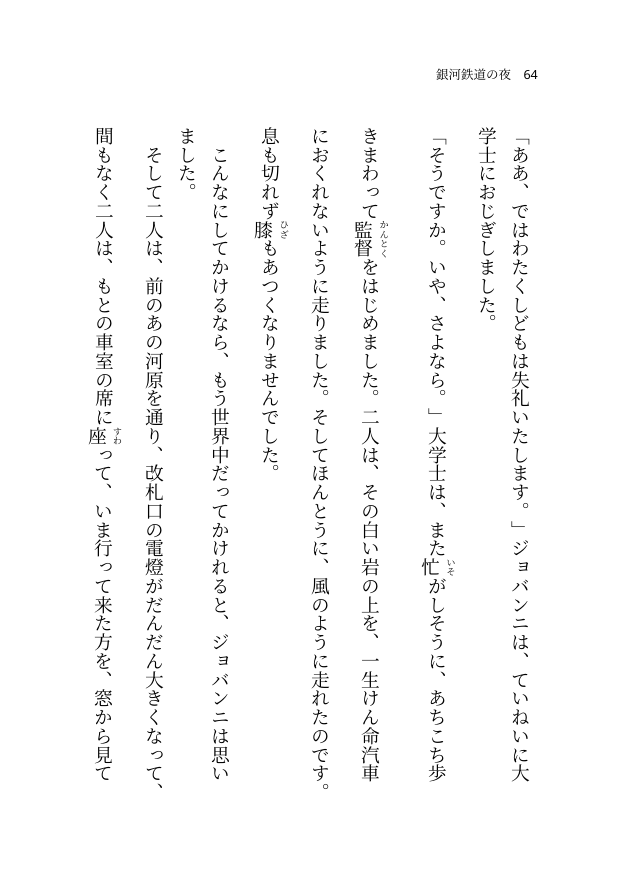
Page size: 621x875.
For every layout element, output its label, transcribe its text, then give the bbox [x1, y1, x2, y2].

text そして二人は、前のあの河原を通り、改札口の電燈がだんだん大きくなって、間もなく二人は、もとの車室の席にって、いま行って来た方を、窓から見ていました。 [71, 127, 171, 783]
text こんなにしてかけるなら、もう世界中だってかけれると、ジョバンニは思いました。 [171, 127, 237, 783]
text 「ああ、ではわたくしどもは失礼いたします。」ジョバンニは、ていねいに大学士におじぎしました。 [471, 127, 537, 783]
text 「そうですか。いや、さよなら。」大学士は、またがしそうに、あちこち歩きまわってをはじめました。二人は、その白い岩の上を、一生けん命汽車におくれないように走りました。そしてほんとうに、風のように走れたのです。息も切れずもあつくなりませんでした。 [237, 127, 471, 783]
